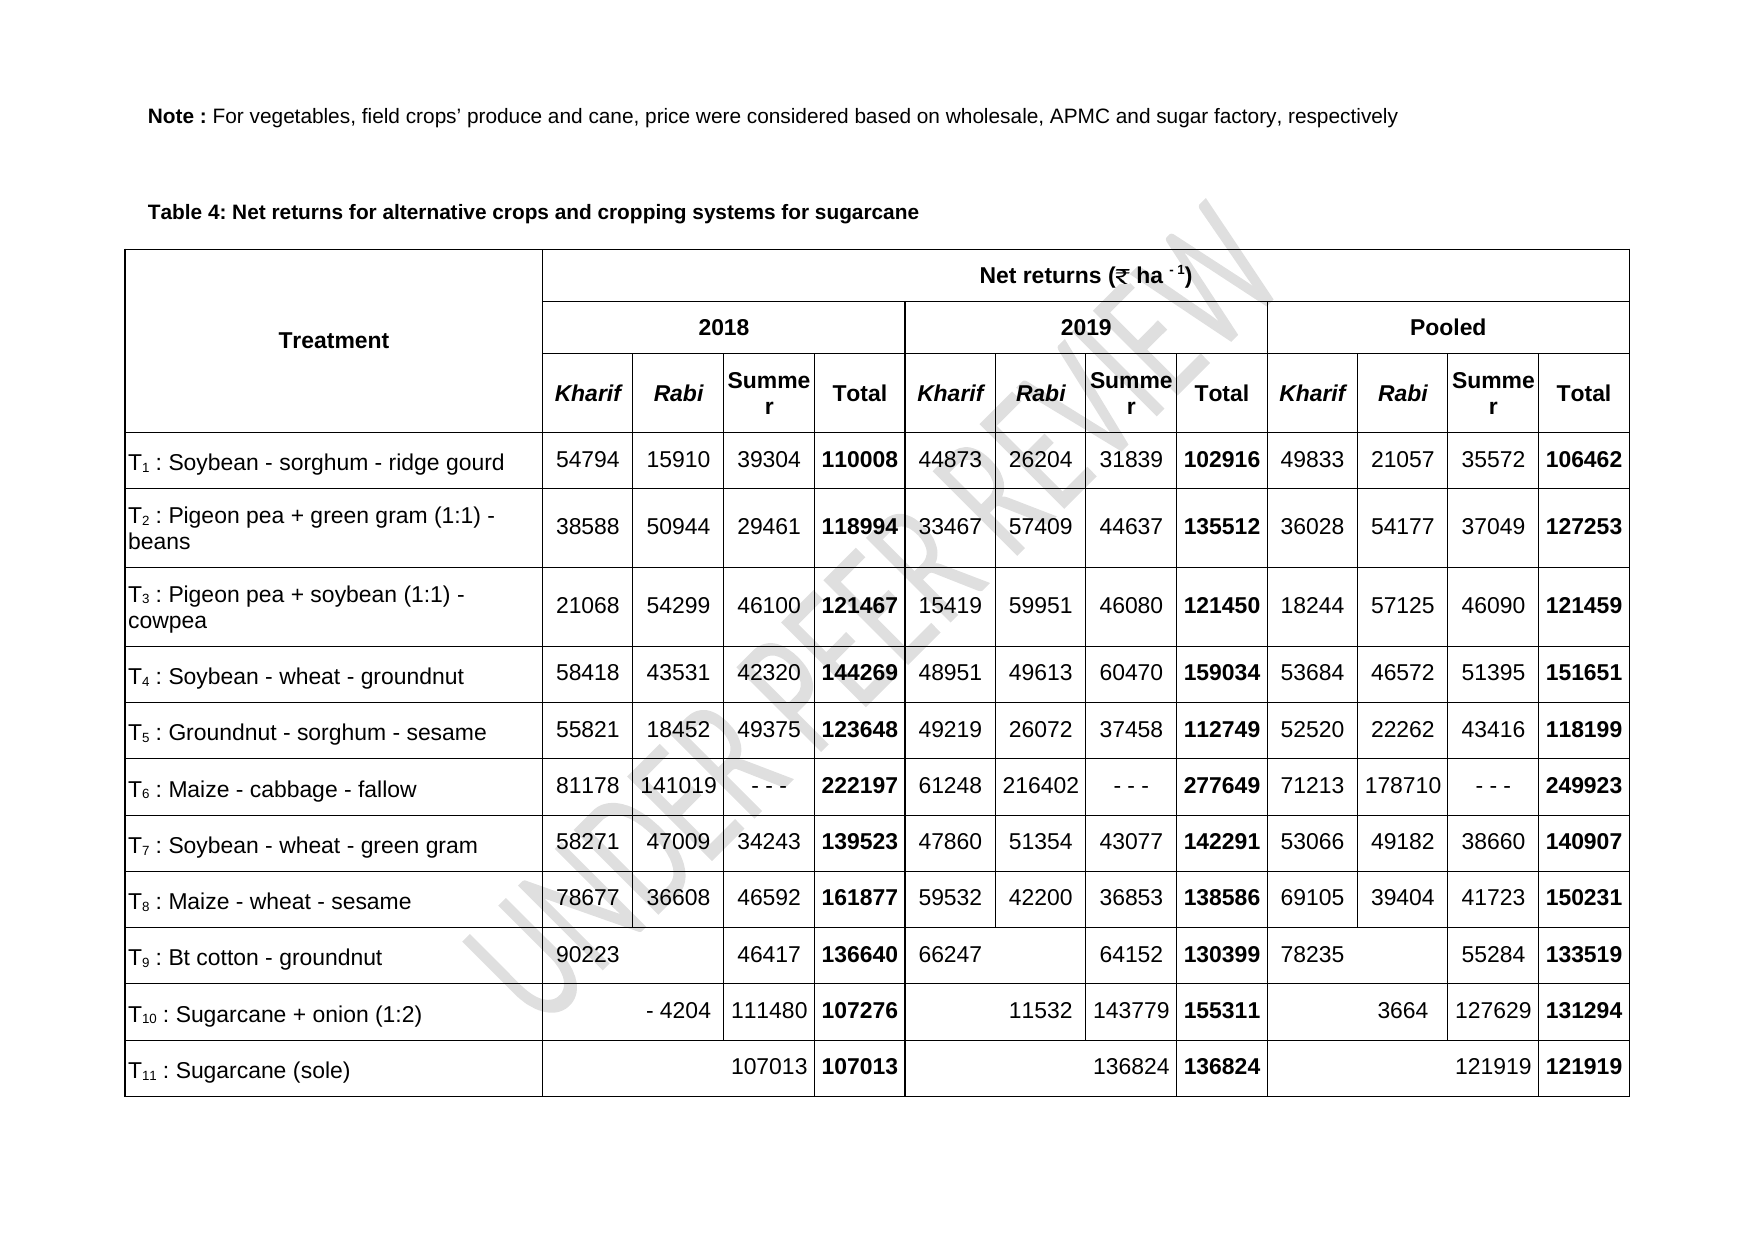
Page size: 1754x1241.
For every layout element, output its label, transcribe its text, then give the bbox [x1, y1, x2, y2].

table_cell 139523 [815, 816, 904, 871]
table_cell 142291 [1177, 816, 1267, 871]
table_cell 277649 [1177, 759, 1267, 814]
table_cell 107013 [815, 1041, 904, 1096]
table_cell 53684 [1268, 647, 1357, 702]
table_cell T7 : Soybean - wheat - green gram [126, 816, 542, 871]
table_cell 222197 [815, 759, 904, 814]
table_cell 66247 [906, 928, 995, 983]
table_cell 112749 [1177, 703, 1267, 758]
table_cell Rabi [996, 354, 1085, 432]
table_cell 53066 [1268, 816, 1357, 871]
table_cell - - - [724, 759, 814, 814]
table_cell 46592 [724, 872, 814, 927]
table_cell T10 : Sugarcane + onion (1:2) [126, 984, 542, 1039]
table_cell 34243 [724, 816, 814, 871]
table_cell T3 : Pigeon pea + soybean (1:1) - cowpea [126, 568, 542, 646]
table_cell T11 : Sugarcane (sole) [126, 1041, 542, 1096]
table_cell [906, 1041, 995, 1096]
table_cell 42200 [996, 872, 1085, 927]
picture [1115, 269, 1130, 284]
table_cell T6 : Maize - cabbage - fallow [126, 759, 542, 814]
table_cell [1268, 1041, 1357, 1096]
table_header Treatment [126, 250, 542, 432]
table_cell 159034 [1177, 647, 1267, 702]
table_cell T2 : Pigeon pea + green gram (1:1) - beans [126, 489, 542, 567]
table_cell 155311 [1177, 984, 1267, 1039]
table_cell 26204 [996, 433, 1085, 488]
table_cell T8 : Maize - wheat - sesame [126, 872, 542, 927]
table_cell 49833 [1268, 433, 1357, 488]
table_cell 249923 [1539, 759, 1629, 814]
table_header Net returns ( ha - 1) [543, 250, 1629, 301]
table_cell 135512 [1177, 489, 1267, 567]
table_cell 127253 [1539, 489, 1629, 567]
table_cell 118199 [1539, 703, 1629, 758]
table_cell 36608 [633, 872, 723, 927]
table_cell 15419 [906, 568, 995, 646]
table_cell 61248 [906, 759, 995, 814]
table_cell [543, 1041, 633, 1096]
table_cell T1 : Soybean - sorghum - ridge gourd [126, 433, 542, 488]
table_cell 18452 [633, 703, 723, 758]
table_cell 121919 [1448, 1041, 1538, 1096]
table_cell - - - [1086, 759, 1176, 814]
table_cell 49375 [724, 703, 814, 758]
table_cell 54299 [633, 568, 723, 646]
table_cell [543, 984, 633, 1039]
table_cell 36028 [1268, 489, 1357, 567]
table_cell 43077 [1086, 816, 1176, 871]
table_cell 121459 [1539, 568, 1629, 646]
table_cell 52520 [1268, 703, 1357, 758]
table_cell T5 : Groundnut - sorghum - sesame [126, 703, 542, 758]
table_cell Kharif [543, 354, 632, 432]
table_cell Pooled [1268, 302, 1629, 353]
table_cell 121467 [815, 568, 904, 646]
table_cell 111480 [724, 984, 814, 1039]
table_cell 78677 [543, 872, 632, 927]
table_cell 46090 [1448, 568, 1538, 646]
table_cell 107013 [724, 1041, 814, 1096]
table_cell T4 : Soybean - wheat - groundnut [126, 647, 542, 702]
table_cell 11532 [995, 984, 1085, 1039]
table_cell 144269 [815, 647, 904, 702]
table_cell - - - [1448, 759, 1538, 814]
table_cell Summer [1448, 354, 1538, 432]
table_cell 22262 [1358, 703, 1447, 758]
table_cell 44637 [1086, 489, 1176, 567]
table_cell Kharif [906, 354, 995, 432]
table_cell 46417 [724, 928, 814, 983]
table_cell 2019 [906, 302, 1267, 353]
table_cell 21057 [1358, 433, 1447, 488]
table_cell - 4204 [633, 984, 723, 1039]
table_cell 2018 [543, 302, 904, 353]
table_cell 3664 [1358, 984, 1447, 1039]
table_cell 51395 [1448, 647, 1538, 702]
table_cell [1358, 928, 1447, 983]
table_cell 39404 [1358, 872, 1447, 927]
table_cell 39304 [724, 433, 814, 488]
table_cell 46572 [1358, 647, 1447, 702]
table_cell 141019 [633, 759, 723, 814]
table_cell [995, 1041, 1086, 1096]
table_cell 133519 [1539, 928, 1629, 983]
table_cell 121919 [1539, 1041, 1629, 1096]
table_cell 69105 [1268, 872, 1357, 927]
table_cell 48951 [906, 647, 995, 702]
table_cell 15910 [633, 433, 723, 488]
table_cell 36853 [1086, 872, 1176, 927]
table_cell Summer [724, 354, 814, 432]
table_cell 35572 [1448, 433, 1538, 488]
table_cell 29461 [724, 489, 814, 567]
table_cell 102916 [1177, 433, 1267, 488]
table_cell 58271 [543, 816, 632, 871]
table_cell 49182 [1358, 816, 1447, 871]
table_cell 216402 [996, 759, 1085, 814]
table_cell 140907 [1539, 816, 1629, 871]
table_cell 43531 [633, 647, 723, 702]
table_cell Total [1177, 354, 1267, 432]
table_cell Rabi [633, 354, 723, 432]
table_cell 49613 [996, 647, 1085, 702]
table_cell 57409 [996, 489, 1085, 567]
table_cell Total [815, 354, 904, 432]
table_cell 54794 [543, 433, 632, 488]
table_cell 41723 [1448, 872, 1538, 927]
table_cell T9 : Bt cotton - groundnut [126, 928, 542, 983]
table_cell 58418 [543, 647, 632, 702]
table_cell Kharif [1268, 354, 1357, 432]
table_cell 47009 [633, 816, 723, 871]
table_cell [633, 928, 723, 983]
table_cell 150231 [1539, 872, 1629, 927]
table_cell 59532 [906, 872, 995, 927]
table_cell 46080 [1086, 568, 1176, 646]
table_cell 136824 [1086, 1041, 1176, 1096]
table_cell 110008 [815, 433, 904, 488]
table_cell 44873 [906, 433, 995, 488]
table_cell 60470 [1086, 647, 1176, 702]
table_cell 131294 [1539, 984, 1629, 1039]
table_cell [1268, 984, 1357, 1039]
table_cell 106462 [1539, 433, 1629, 488]
table_cell 130399 [1177, 928, 1267, 983]
table_cell 33467 [906, 489, 995, 567]
table_cell Rabi [1358, 354, 1447, 432]
table_cell 143779 [1086, 984, 1176, 1039]
table_cell Total [1539, 354, 1629, 432]
table_cell 18244 [1268, 568, 1357, 646]
table_cell 151651 [1539, 647, 1629, 702]
table_cell 81178 [543, 759, 632, 814]
table_cell 121450 [1177, 568, 1267, 646]
table_cell [633, 1041, 724, 1096]
text Note : For vegetables, field crops’ produce and cane, price were considered based on wholesale, APMC and sugar factory, respectively [148, 103, 1606, 127]
table_cell 51354 [996, 816, 1085, 871]
table_cell 136640 [815, 928, 904, 983]
table_cell 49219 [906, 703, 995, 758]
text Table 4: Net returns for alternative crops and cropping systems for sugarcane [148, 200, 1606, 224]
table_cell 21068 [543, 568, 632, 646]
table_cell 37049 [1448, 489, 1538, 567]
table_cell 47860 [906, 816, 995, 871]
table_cell 64152 [1086, 928, 1176, 983]
table_cell 161877 [815, 872, 904, 927]
table_cell 123648 [815, 703, 904, 758]
table_cell 38588 [543, 489, 632, 567]
table_cell 55284 [1448, 928, 1538, 983]
table_cell 46100 [724, 568, 814, 646]
table_cell 31839 [1086, 433, 1176, 488]
table_cell 57125 [1358, 568, 1447, 646]
table_cell 38660 [1448, 816, 1538, 871]
table_cell 136824 [1177, 1041, 1267, 1096]
table_cell 118994 [815, 489, 904, 567]
table_cell 26072 [996, 703, 1085, 758]
table_cell 90223 [543, 928, 633, 983]
table_cell 37458 [1086, 703, 1176, 758]
table_cell 78235 [1268, 928, 1357, 983]
table_cell 138586 [1177, 872, 1267, 927]
table_cell 178710 [1358, 759, 1447, 814]
table_cell 43416 [1448, 703, 1538, 758]
table_cell 59951 [996, 568, 1085, 646]
table_cell 127629 [1448, 984, 1538, 1039]
table_cell 71213 [1268, 759, 1357, 814]
table_cell 55821 [543, 703, 632, 758]
table_cell [1358, 1041, 1448, 1096]
table_cell 42320 [724, 647, 814, 702]
table_cell 50944 [633, 489, 723, 567]
table_cell [906, 984, 995, 1039]
table_cell [995, 928, 1085, 983]
table_cell Summer [1086, 354, 1176, 432]
table_cell 107276 [815, 984, 904, 1039]
table_cell 54177 [1358, 489, 1447, 567]
